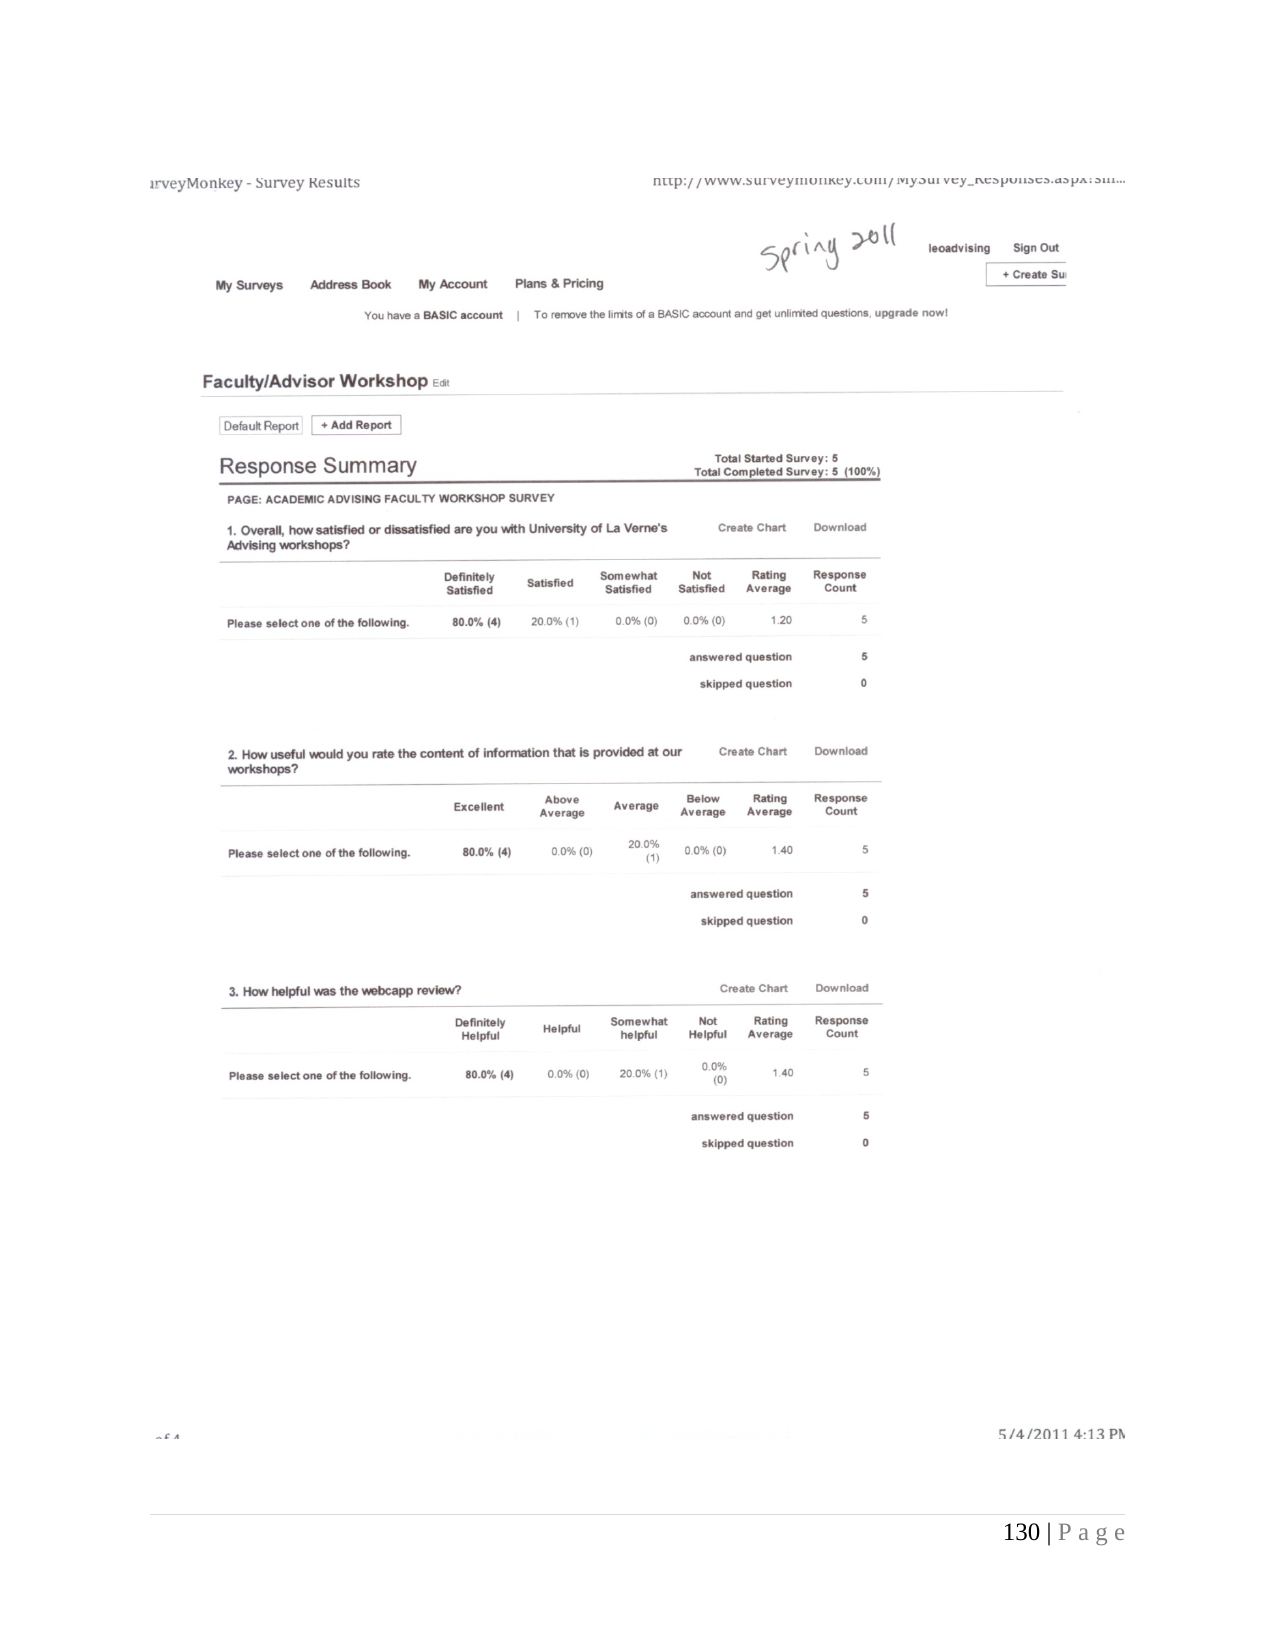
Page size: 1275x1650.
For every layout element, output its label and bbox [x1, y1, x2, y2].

picture [150, 178, 1125, 1439]
